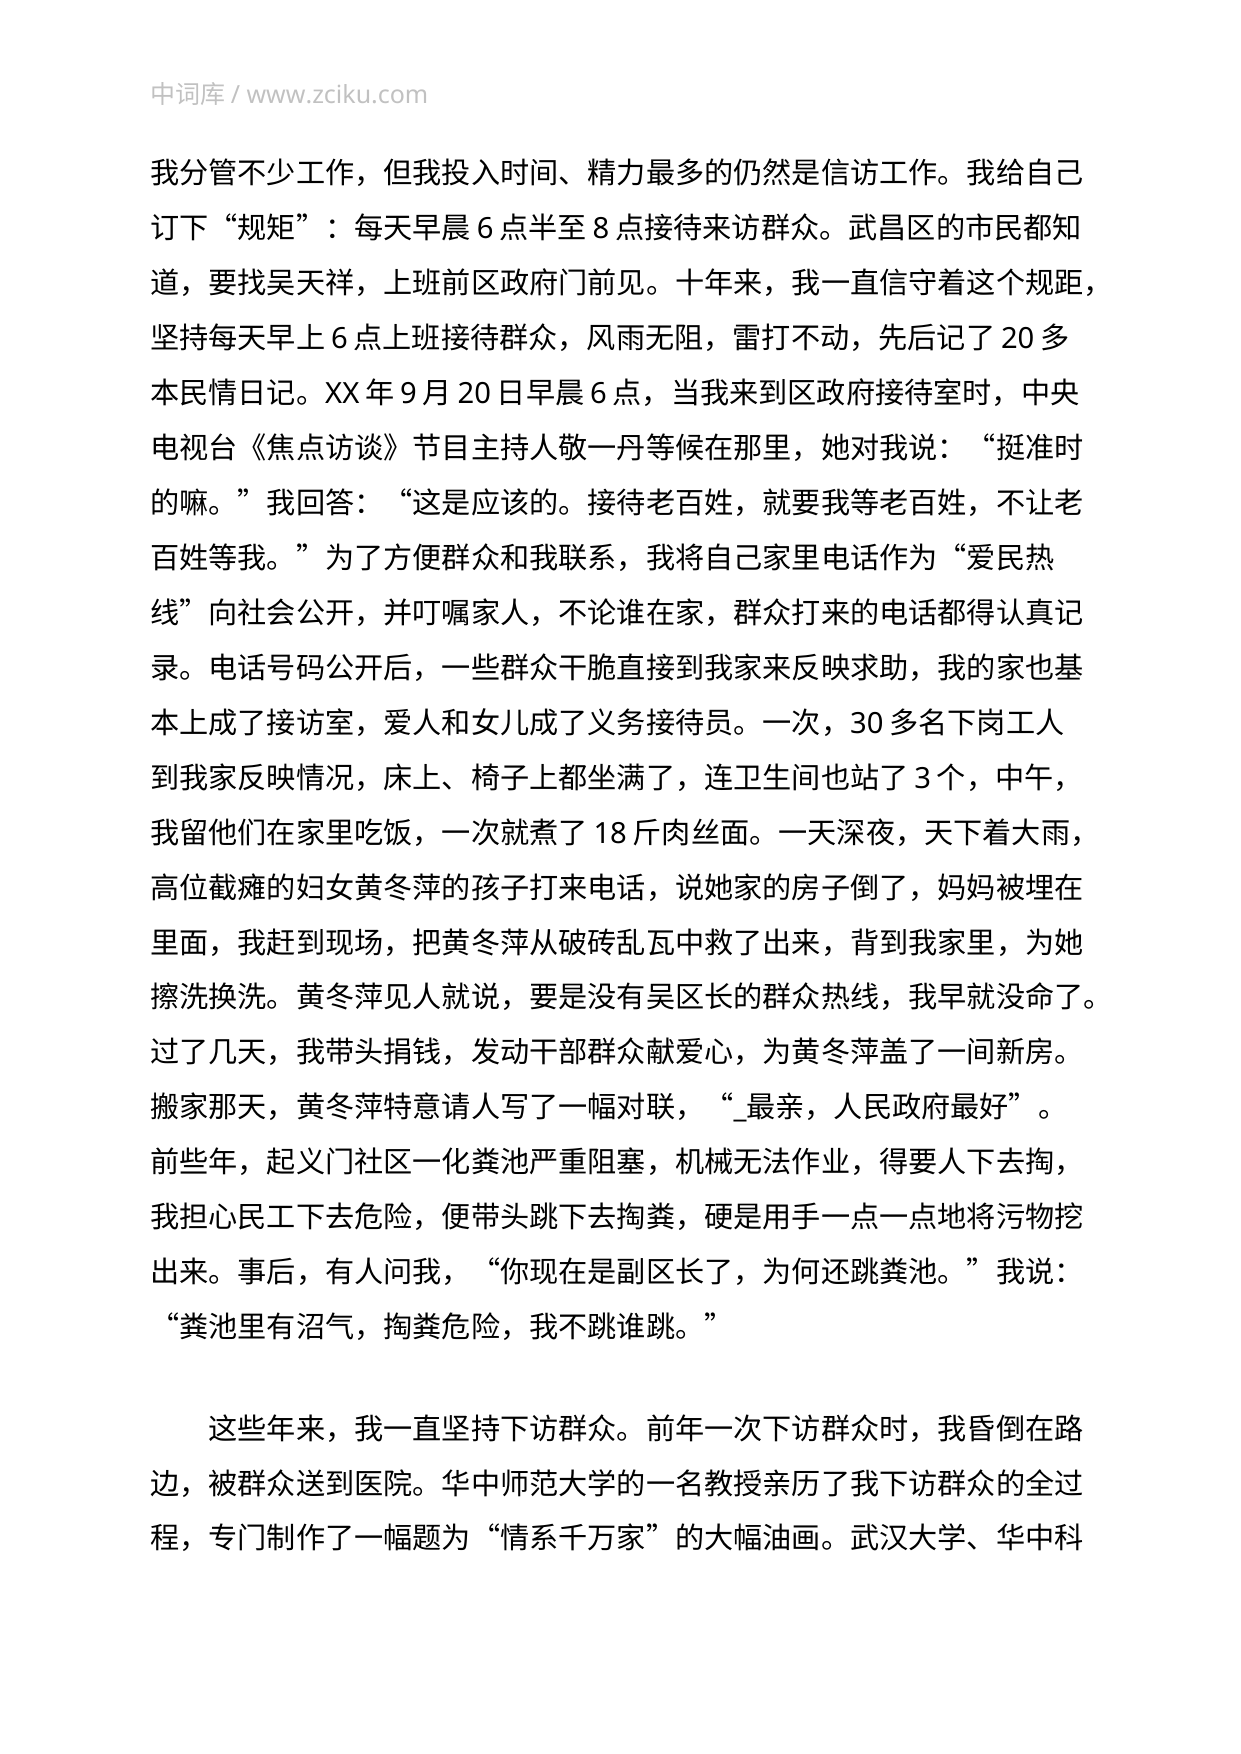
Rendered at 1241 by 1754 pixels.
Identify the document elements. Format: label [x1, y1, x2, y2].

text [150, 150, 1090, 1346]
text [150, 1405, 1090, 1557]
